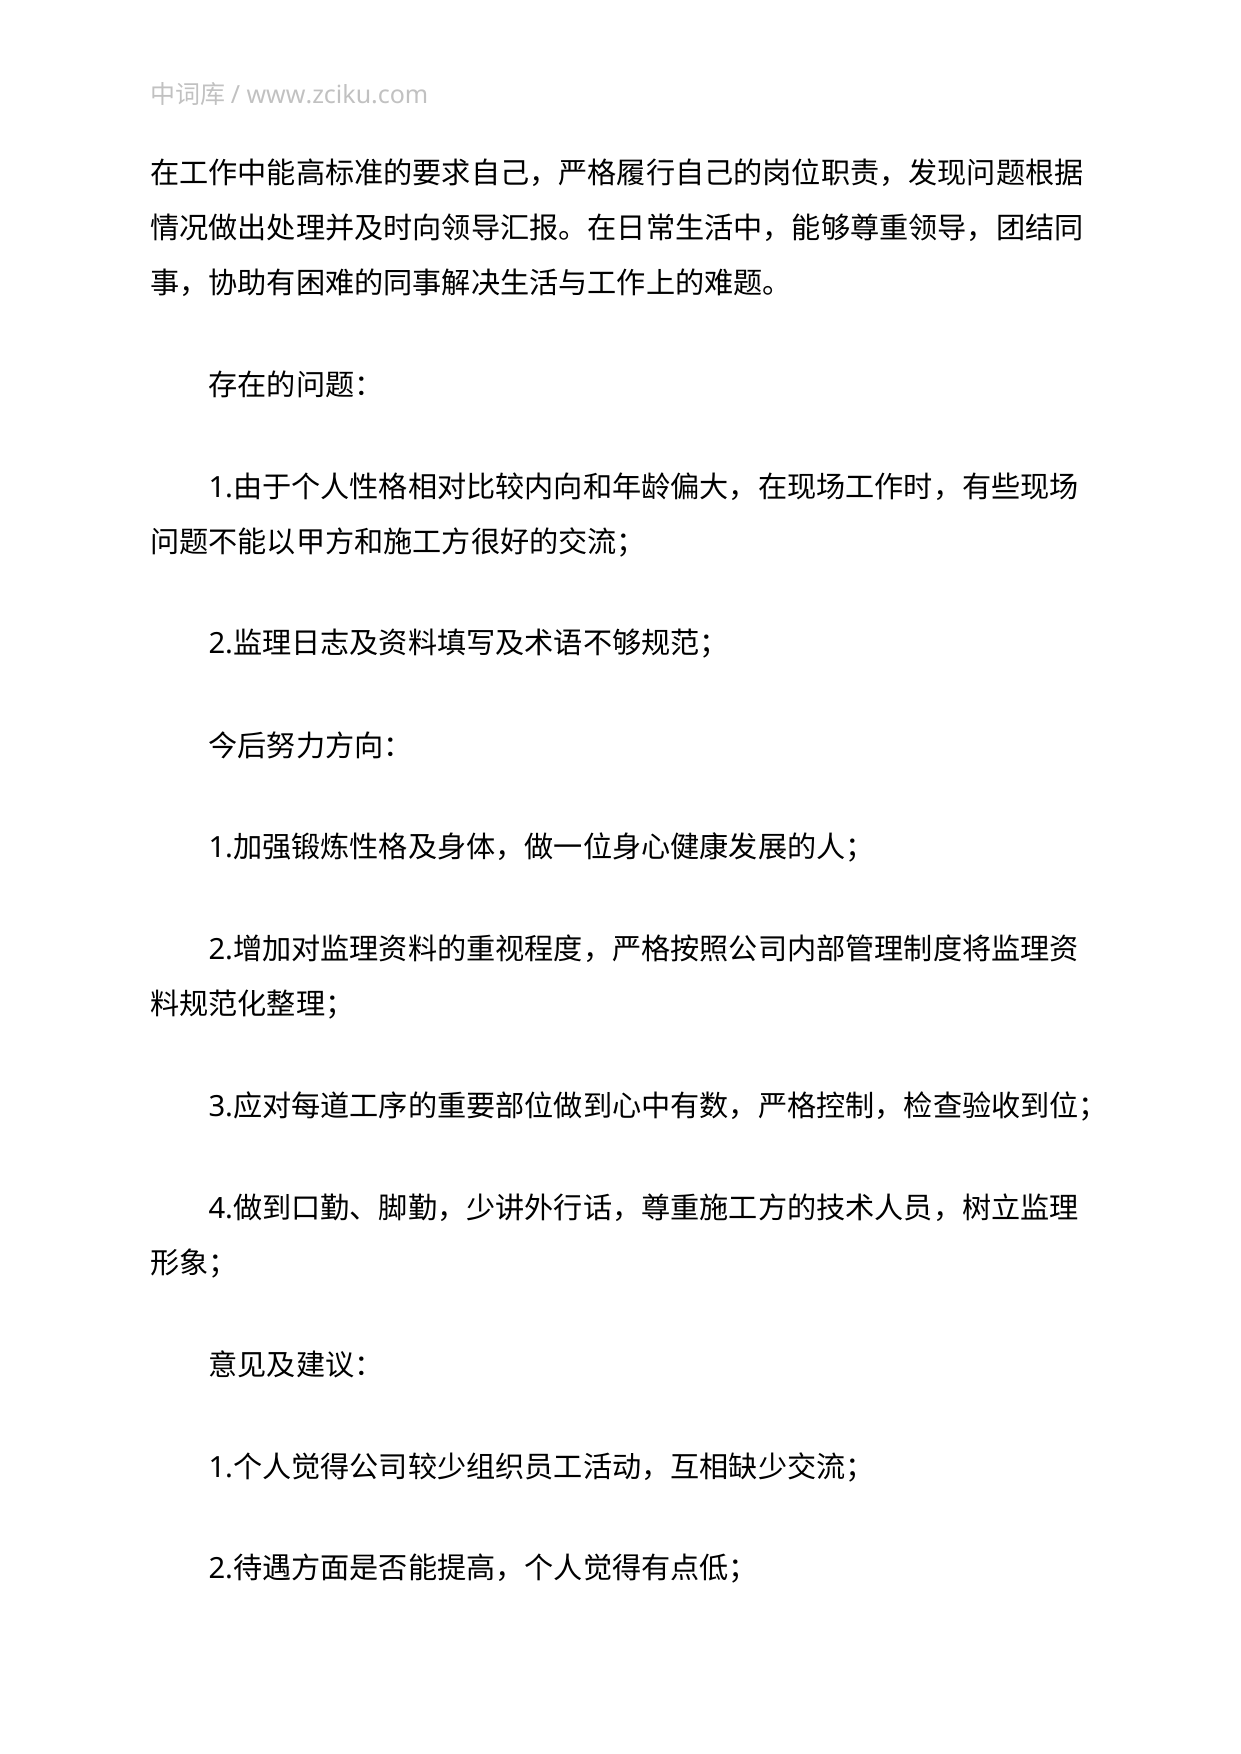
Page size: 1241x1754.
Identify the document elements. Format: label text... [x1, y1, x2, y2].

text 意见及建议： [150, 1341, 1090, 1384]
text 2.增加对监理资料的重视程度，严格按照公司内部管理制度将监理资料规范化整理； [150, 926, 1090, 1023]
text 今后努力方向： [150, 722, 1090, 764]
text 1.个人觉得公司较少组织员工活动，互相缺少交流； [150, 1443, 1090, 1486]
text 2.监理日志及资料填写及术语不够规范； [150, 620, 1090, 662]
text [150, 150, 1090, 302]
text 3.应对每道工序的重要部位做到心中有数，严格控制，检查验收到位； [150, 1083, 1090, 1125]
text 1.加强锻炼性格及身体，做一位身心健康发展的人； [150, 824, 1090, 866]
text 4.做到口勤、脚勤，少讲外行话，尊重施工方的技术人员，树立监理形象； [150, 1184, 1090, 1282]
text 存在的问题： [150, 362, 1090, 404]
text 1.由于个人性格相对比较内向和年龄偏大，在现场工作时，有些现场问题不能以甲方和施工方很好的交流； [150, 463, 1090, 561]
text 2.待遇方面是否能提高，个人觉得有点低； [150, 1545, 1090, 1587]
